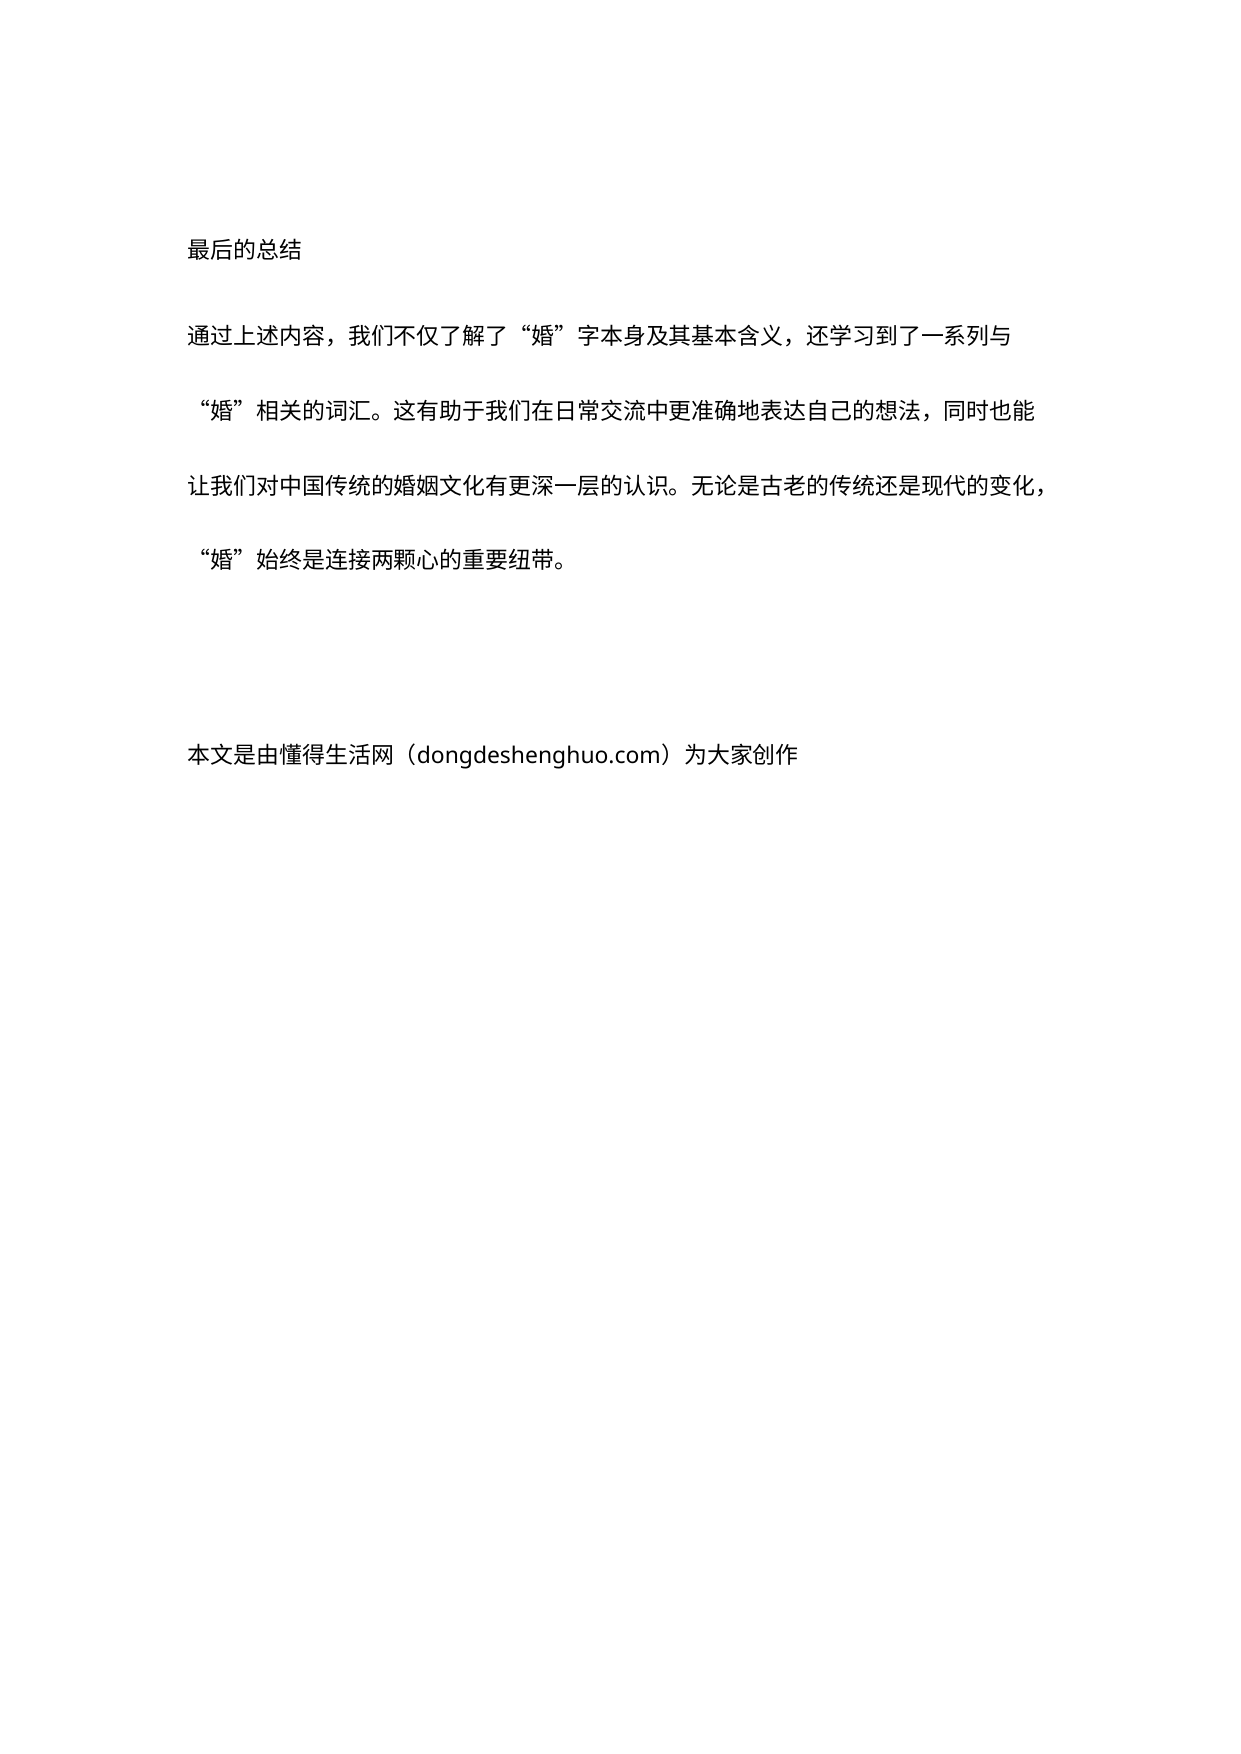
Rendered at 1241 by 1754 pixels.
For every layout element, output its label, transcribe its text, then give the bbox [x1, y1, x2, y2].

text 通过上述内容，我们不仅了解了“婚”字本身及其基本含义，还学习到了一系列与“婚”相关的词汇。这有助于我们在日常交流中更准确地表达自己的想法，同时也能让我们对中国传统的婚姻文化有更深一层的认识。无论是古老的传统还是现代的变化，“婚”始终是连接两颗心的重要纽带。 [187, 302, 1053, 591]
text 本文是由懂得生活网（dongdeshenghuo.com）为大家创作 [187, 721, 1053, 786]
text 最后的总结 [187, 216, 1053, 281]
